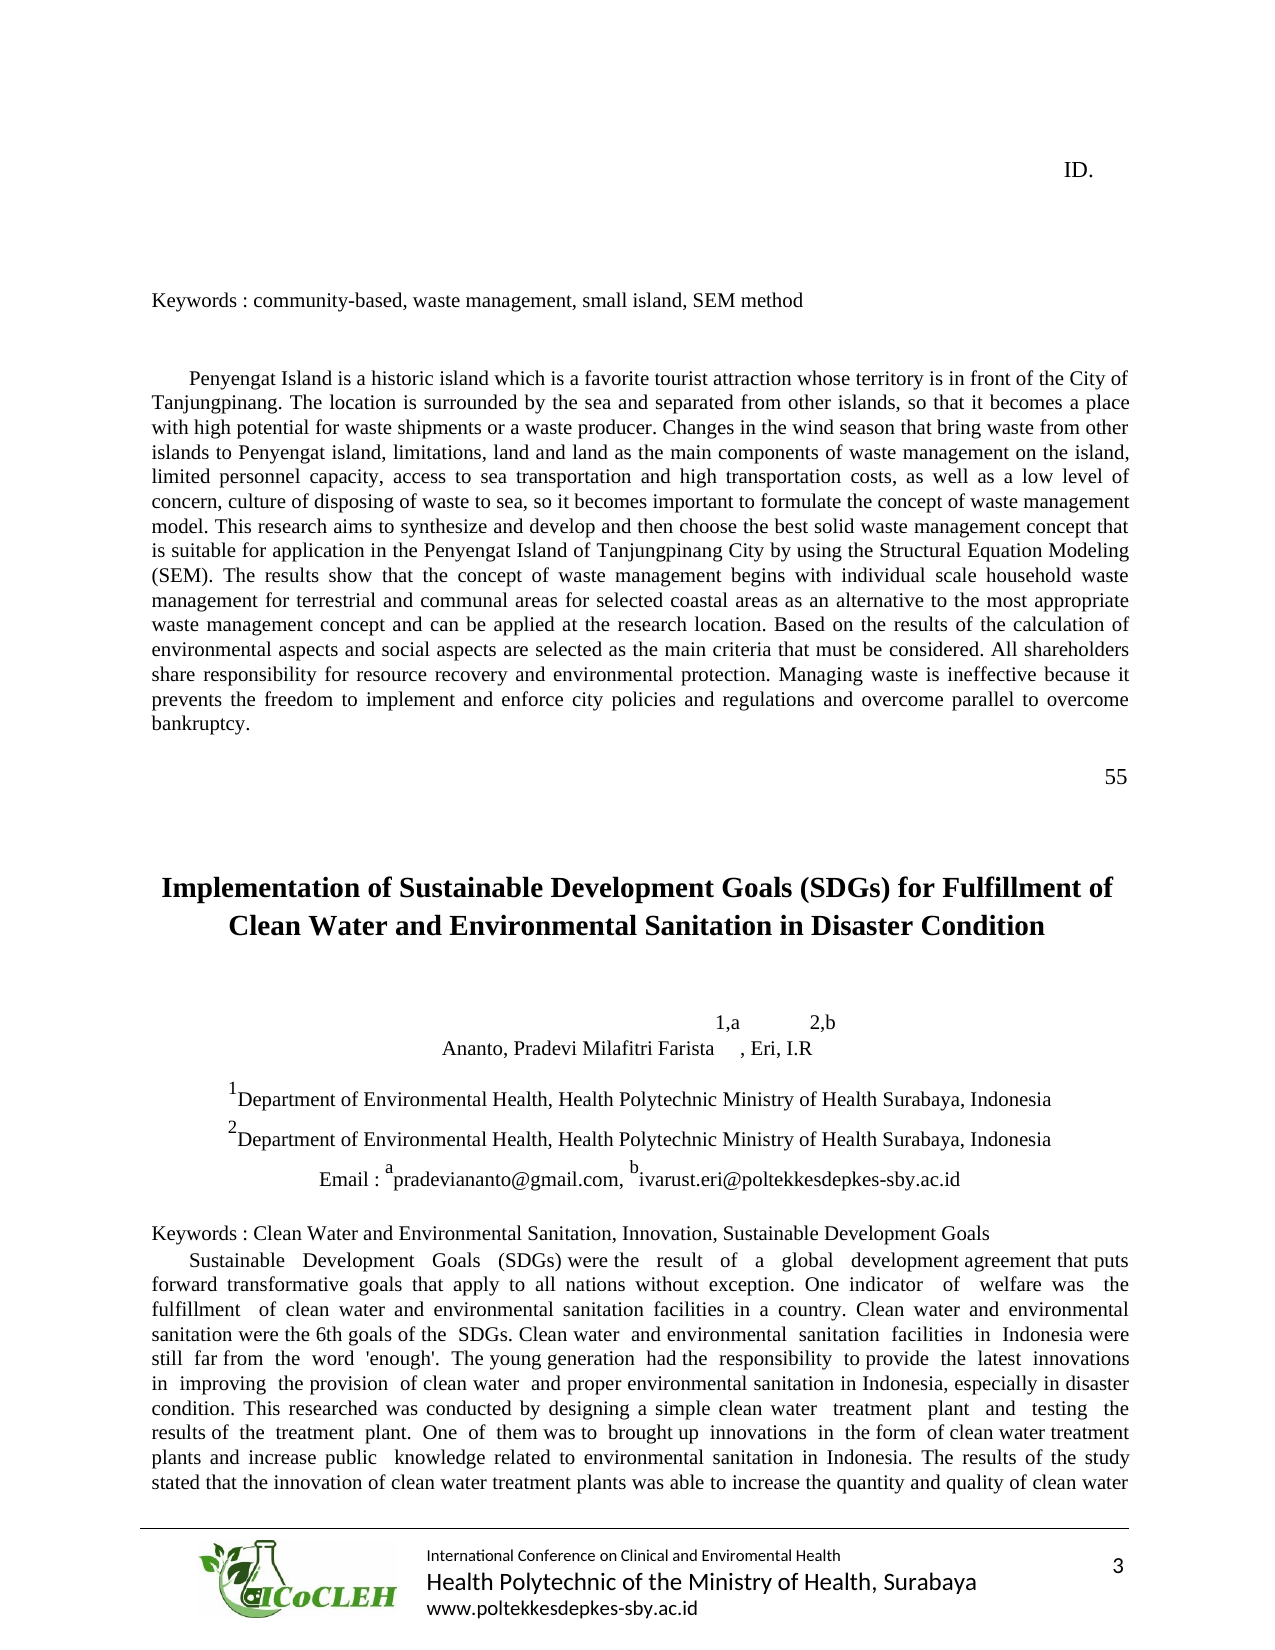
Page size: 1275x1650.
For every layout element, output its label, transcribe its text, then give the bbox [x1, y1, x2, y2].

text 55 [150, 763, 1127, 789]
text Ananto, Pradevi Milafitri Farista , Eri, I.R [150, 1036, 1131, 1060]
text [151, 1247, 1131, 1494]
picture [198, 1540, 397, 1618]
text 2Department of Environmental Health, Health Polytechnic Ministry of Health Surabaya, Indonesia [166, 1116, 1113, 1153]
text 1,a 2,b [150, 1010, 1131, 1034]
subtitle Implementation of Sustainable Development Goals (SDGs) for Fulfillment of Clean Water and Environmental Sanitation in Disaster Condition [161, 871, 1131, 942]
text Keywords : community-based, waste management, small island, SEM method [151, 287, 1131, 312]
text 1Department of Environmental Health, Health Polytechnic Ministry of Health Surabaya, Indonesia [166, 1077, 1113, 1114]
text Email : apradeviananto@gmail.com, bivarust.eri@poltekkesdepkes-sby.ac.id [166, 1156, 1113, 1193]
text Keywords : Clean Water and Environmental Sanitation, Innovation, Sustainable Development Goals [151, 1221, 1131, 1245]
text Penyengat Island is a historic island which is a favorite tourist attraction whose territory is in front of the City of Tanjungpinang. The location is surrounded by the sea and separated from other islands, so that it becomes a place with high potential for waste shipments or a waste producer. Changes in the wind season that bring waste from other islands to Penyengat island, limitations, land and land as the main components of waste management on the island, limited personnel capacity, access to sea transportation and high transportation costs, as well as a low level of concern, culture of disposing of waste to sea, so it becomes important to formulate the concept of waste management model. This research aims to synthesize and develop and then choose the best solid waste management concept that is suitable for application in the Penyengat Island of Tanjungpinang City by using the Structural Equation Modeling (SEM). The results show that the concept of waste management begins with individual scale household waste management for terrestrial and communal areas for selected coastal areas as an alternative to the most appropriate waste management concept and can be applied at the research location. Based on the results of the calculation of environmental aspects and social aspects are selected as the main criteria that must be considered. All shareholders share responsibility for resource recovery and environmental protection. Managing waste is ineffective because it prevents the freedom to implement and enforce city policies and regulations and overcome parallel to overcome bankruptcy. [151, 366, 1131, 735]
